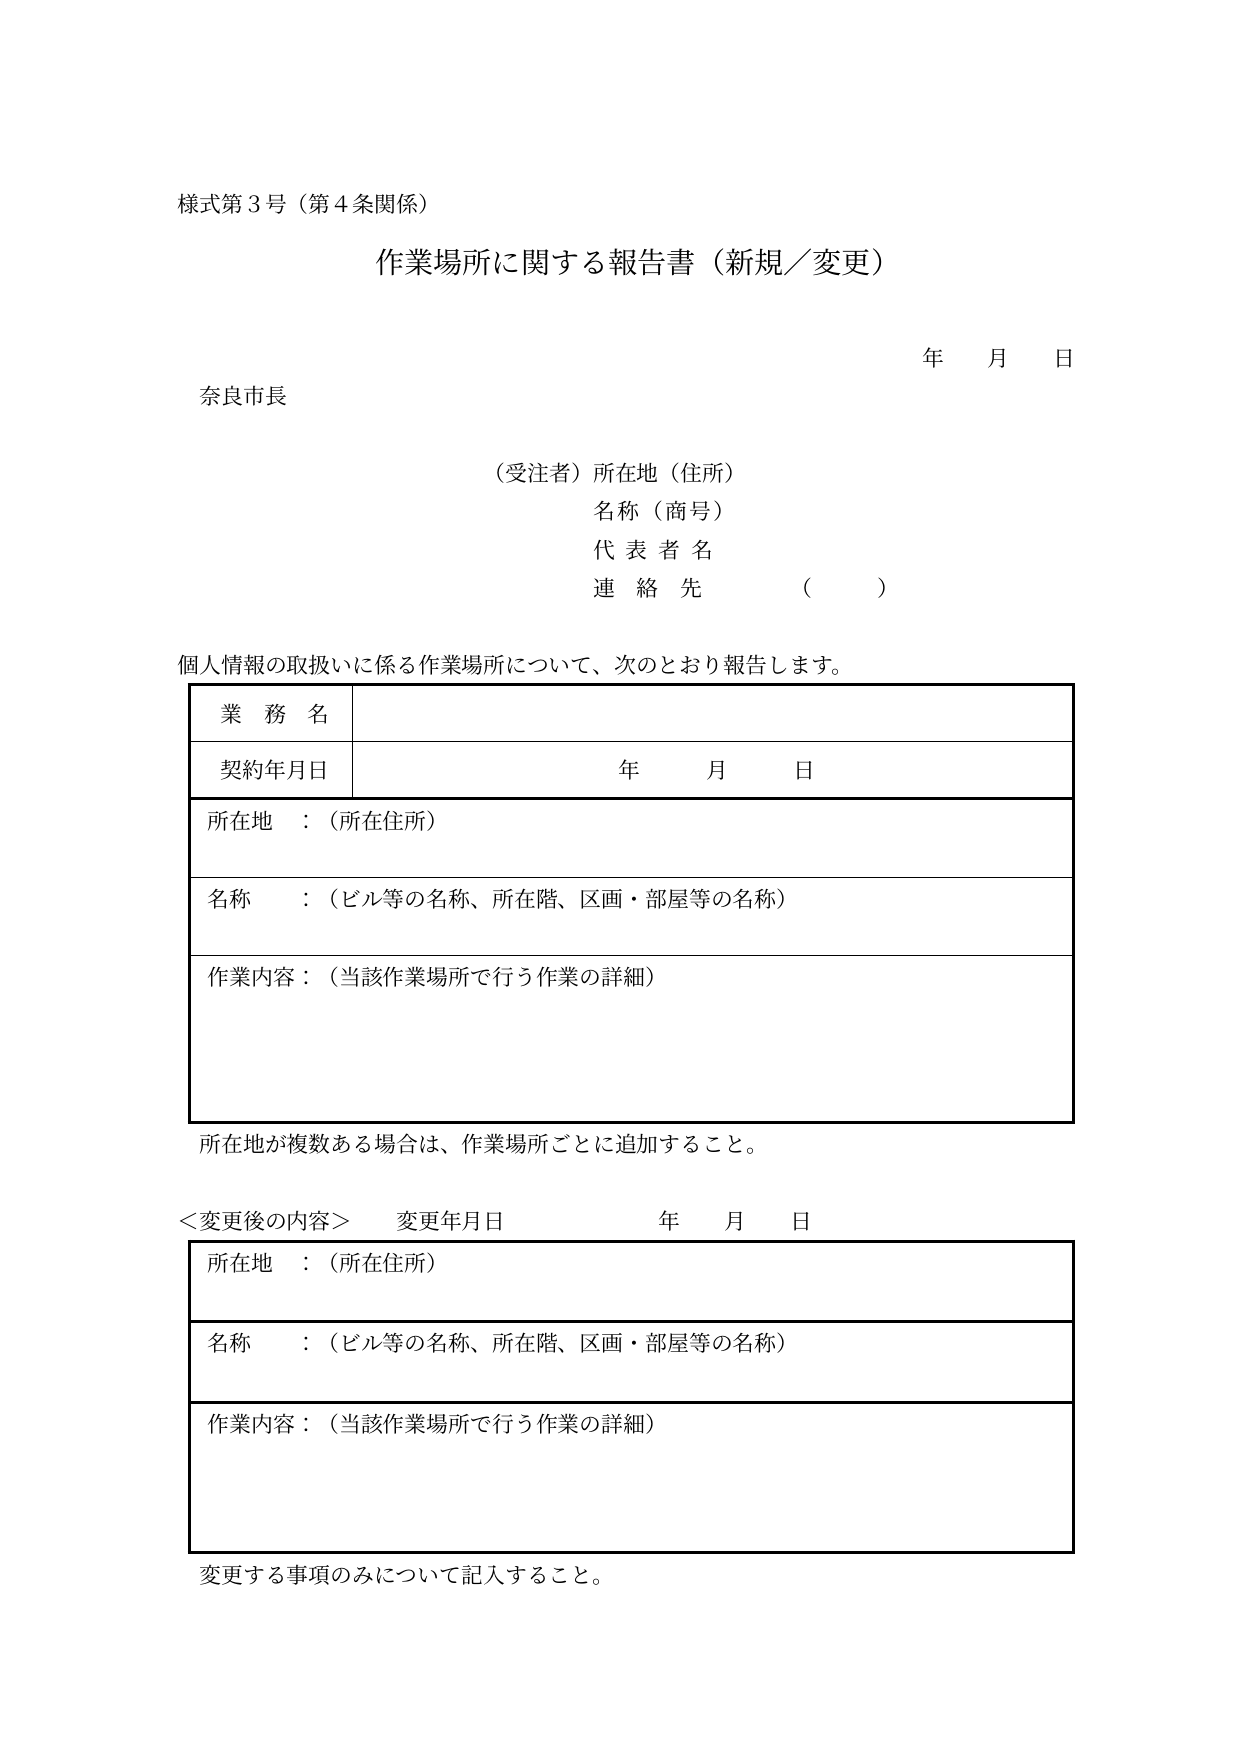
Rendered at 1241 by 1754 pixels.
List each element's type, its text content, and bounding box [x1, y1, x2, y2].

table_header 所在地 ：（所在住所） [191, 1243, 1072, 1319]
text 年 月 日 [177, 337, 1075, 376]
text 名称（商号） [177, 491, 1075, 529]
text ＜変更後の内容＞ 変更年月日 年 月 日 [177, 1201, 1075, 1239]
table_cell 名称 ：（ビル等の名称、所在階、区画・部屋等の名称） [191, 878, 1072, 955]
table_cell 作業内容：（当該作業場所で行う作業の詳細） [191, 956, 1072, 1121]
text 所在地が複数ある場合は、作業場所ごとに追加すること。 [177, 1124, 1075, 1163]
table_cell 名称 ：（ビル等の名称、所在階、区画・部屋等の名称） [191, 1323, 1072, 1401]
table_cell 所在地 ：（所在住所） [191, 800, 1072, 877]
table_cell 作業内容：（当該作業場所で行う作業の詳細） [191, 1404, 1072, 1551]
table_header 業 務 名 [191, 686, 352, 741]
table_cell 年 月 日 [353, 742, 1072, 797]
table_header [353, 686, 1072, 741]
text 奈良市長 [177, 376, 1075, 414]
text 様式第３号（第４条関係） [177, 183, 1075, 222]
table_cell 契約年月日 [191, 742, 352, 797]
text 代表者名 [177, 529, 1075, 568]
text 連絡先 （ ） [177, 568, 1075, 606]
text 個人情報の取扱いに係る作業場所について、次のとおり報告します。 [177, 645, 1075, 683]
text 変更する事項のみについて記入すること。 [177, 1554, 1075, 1593]
text 作業場所に関する報告書（新規／変更） [177, 222, 1075, 299]
text （受注者）所在地（住所） [177, 453, 1075, 491]
